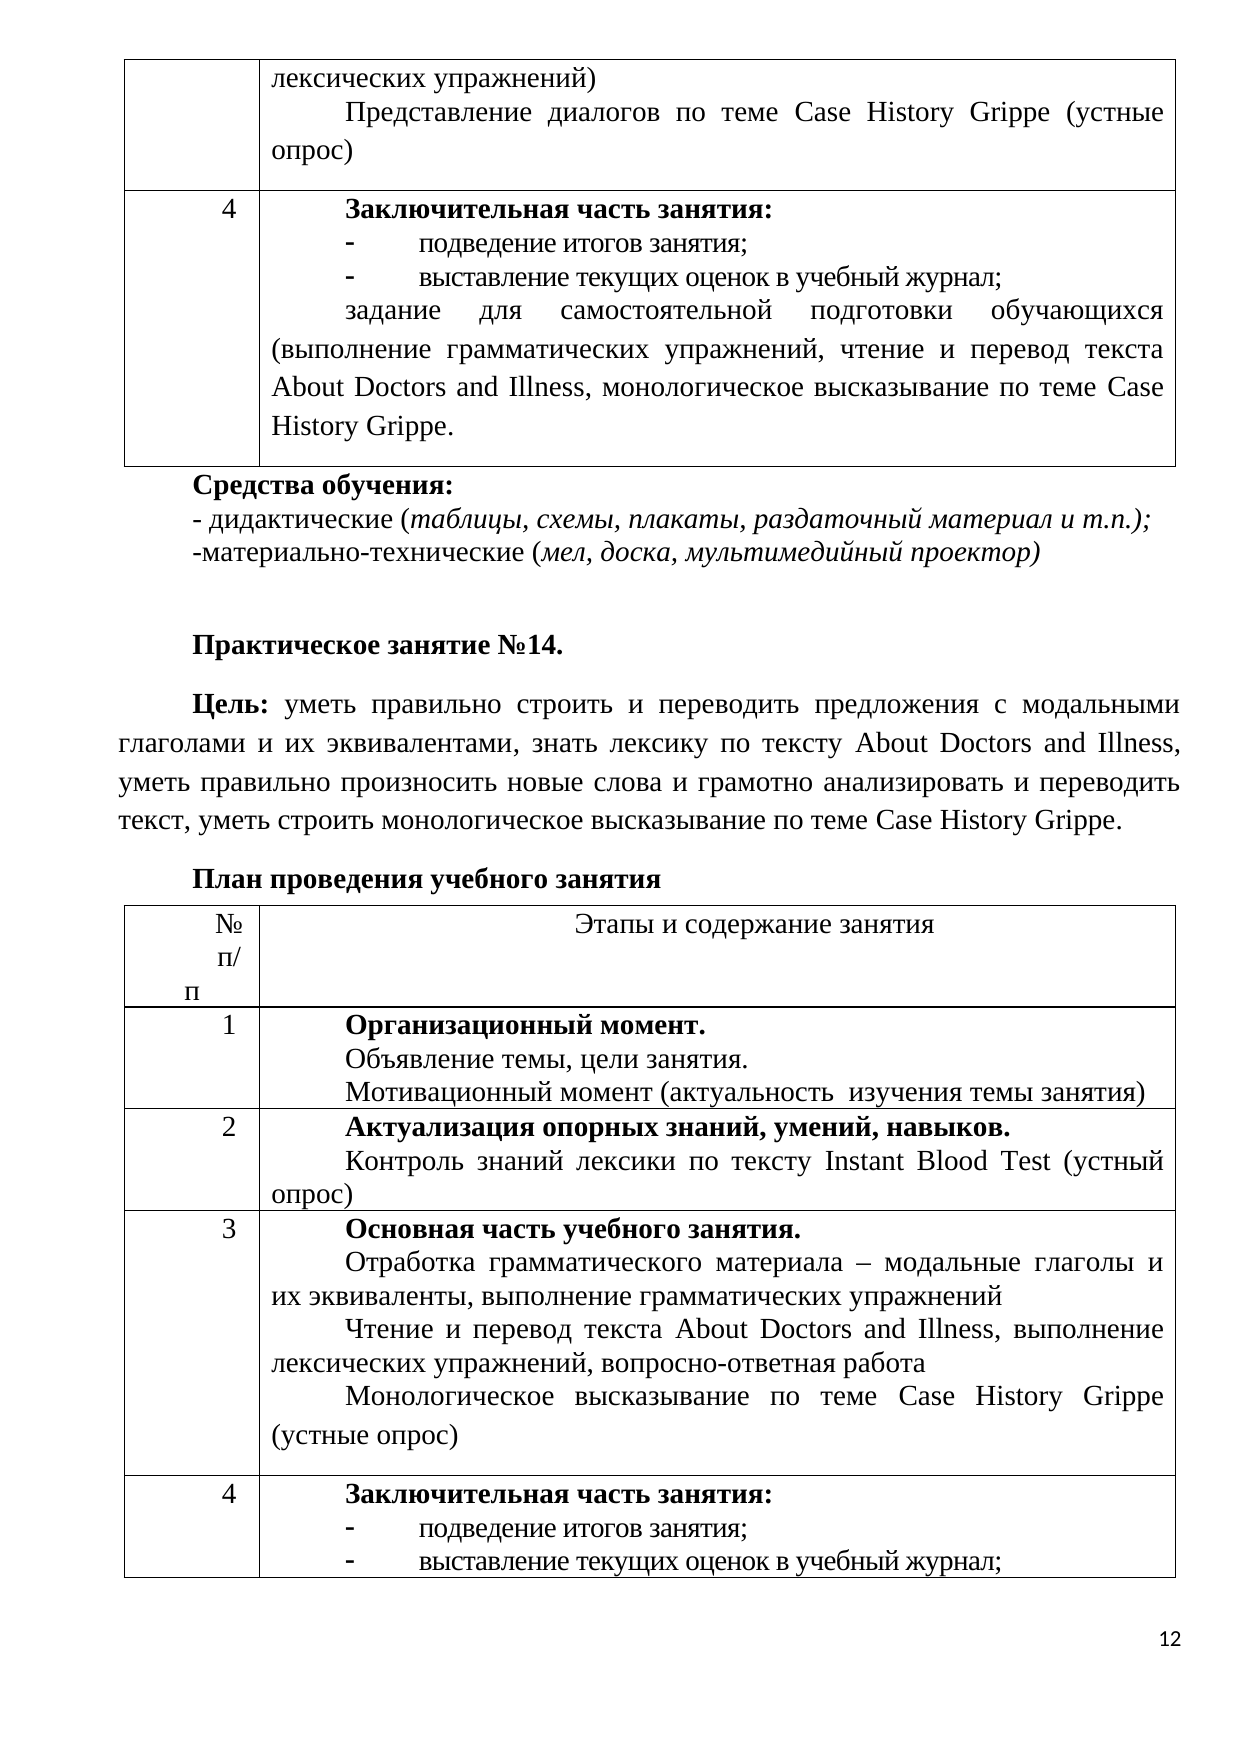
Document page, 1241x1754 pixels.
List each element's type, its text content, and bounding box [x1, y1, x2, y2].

table_cell Основная часть учебного занятия. Отработка грамматического материала – модальные глаголы и их эквиваленты, выполнение грамматических упражнений Чтение и перевод текста About Doctors and Illness, выполнение лексических упражнений, вопросно-ответная работа Монологическое высказывание по теме Case History Grippe (устные опрос) [260, 1211, 1175, 1475]
text -материально-технические (мел, доска, мультимедийный проектор) [118, 534, 1181, 568]
table_cell Актуализация опорных знаний, умений, навыков. Контроль знаний лексики по тексту Instant Blood Test (устный опрос) [260, 1109, 1175, 1210]
text Цель: уметь правильно строить и переводить предложения с модальными глаголами и их эквивалентами, знать лексику по тексту About Doctors and Illness, уметь правильно произносить новые слова и грамотно анализировать и переводить текст, уметь строить монологическое высказывание по теме Case History Grippe. [118, 687, 1181, 836]
table_cell 1 [125, 1008, 259, 1108]
text Практическое занятие №14. [118, 627, 1181, 661]
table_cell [260, 1476, 1175, 1577]
table_cell Заключительная часть занятия: подведение итогов занятия; выставление текущих оценок в учебный журнал; задание для самостоятельной подготовки обучающихся (выполнение грамматических упражнений, чтение и перевод текста About Doctors and Illness, монологическое высказывание по теме Case History Grippe. [260, 191, 1175, 466]
table_cell 3 [125, 60, 259, 190]
table_header Этапы и содержание занятия [260, 906, 1175, 1006]
table_cell Организационный момент. Объявление темы, цели занятия. Мотивационный момент (актуальность изучения темы занятия) [260, 1008, 1175, 1108]
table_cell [260, 60, 1175, 190]
table_header № п/п [125, 906, 259, 1006]
table_cell 3 [125, 1211, 259, 1475]
text План проведения учебного занятия [118, 862, 1181, 895]
text Средства обучения: [118, 467, 1181, 501]
text - дидактические (таблицы, схемы, плакаты, раздаточный материал и т.п.); [118, 501, 1181, 534]
table_cell 4 [125, 191, 259, 466]
table_cell 4 [125, 1476, 259, 1577]
table_cell 2 [125, 1109, 259, 1210]
